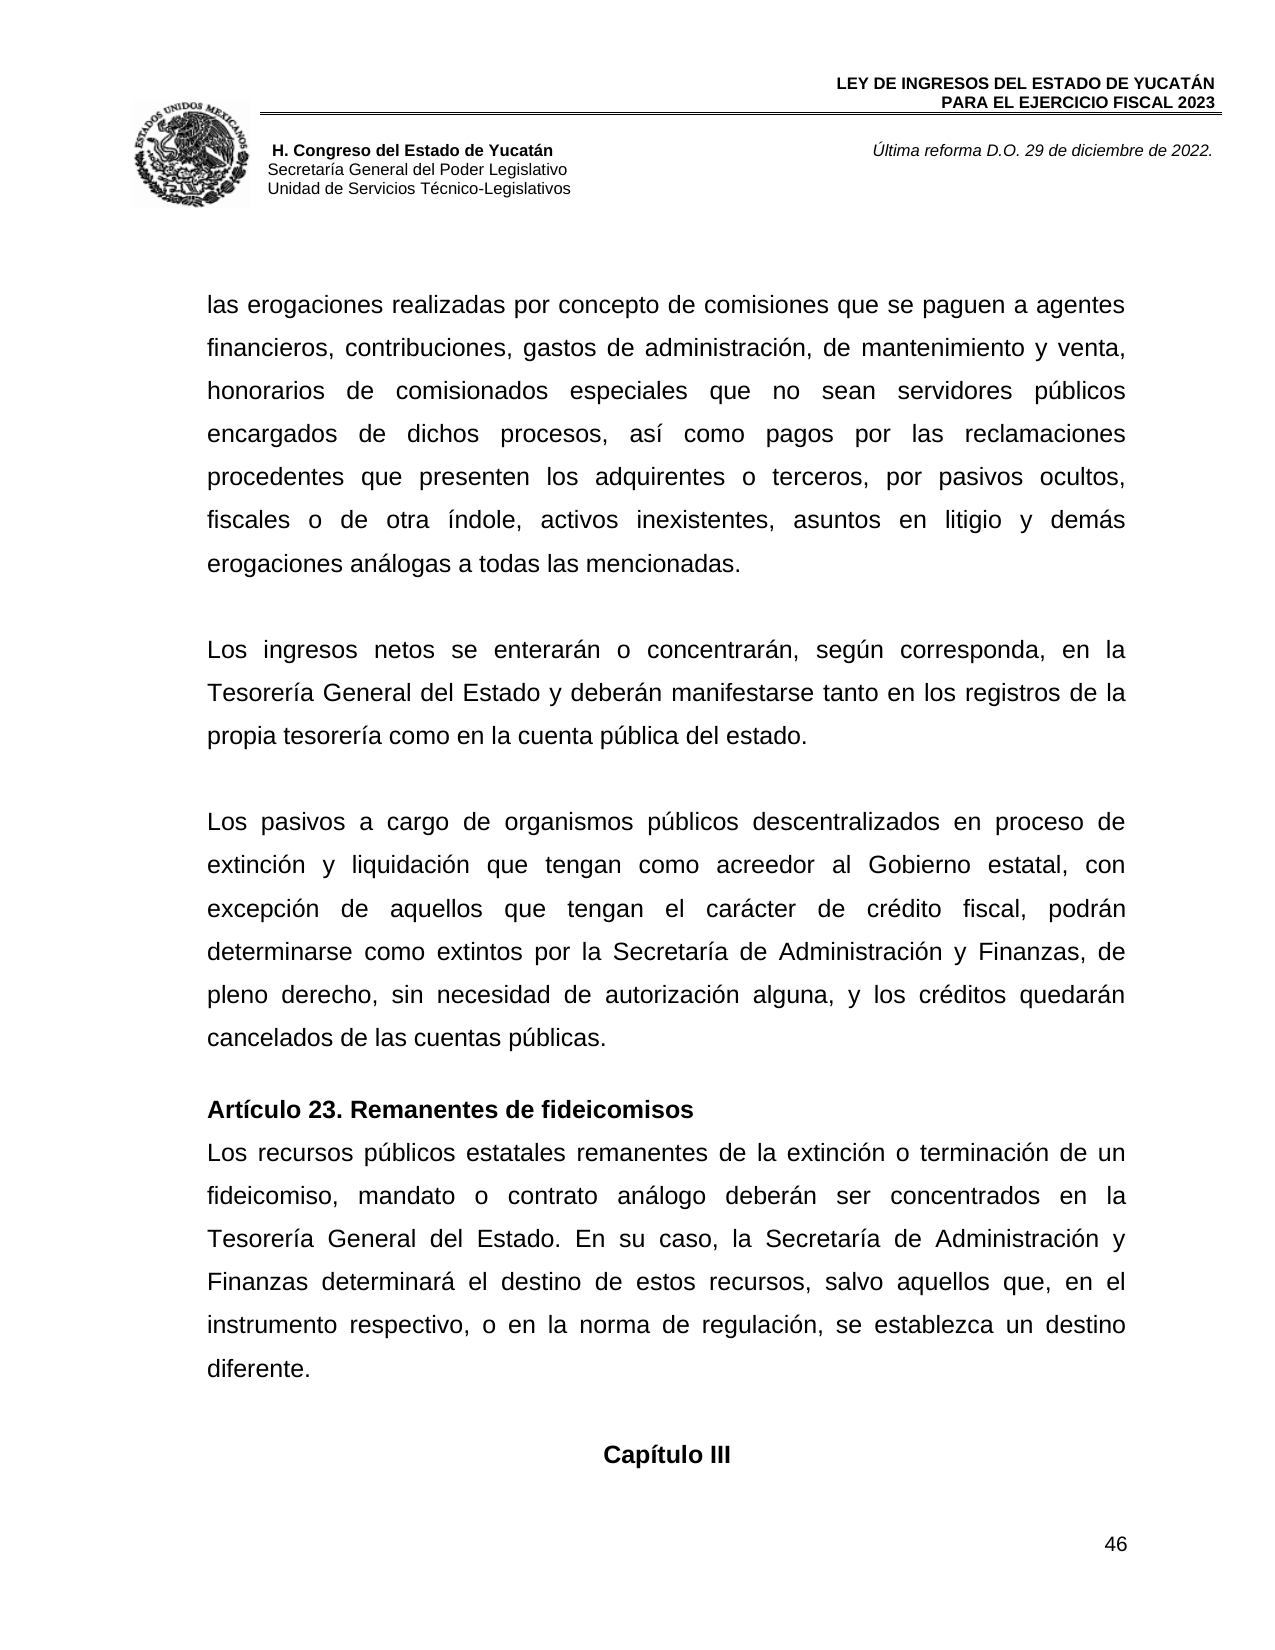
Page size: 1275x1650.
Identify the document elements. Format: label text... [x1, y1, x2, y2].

text Los recursos públicos estatales remanentes de la extinción o terminación de un fideicomiso, mandato o contrato análogo deberán ser concentrados en la Tesorería General del Estado. En su caso, la Secretaría de Administración y Finanzas determinará el destino de estos recursos, salvo aquellos que, en el instrumento respectivo, o en la norma de regulación, se establezca un destino diferente. [207, 1138, 1127, 1382]
text Capítulo III [207, 1440, 1127, 1469]
text Artículo 23. Remanentes de fideicomisos [207, 1095, 1127, 1124]
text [207, 290, 1127, 577]
text Los pasivos a cargo de organismos públicos descentralizados en proceso de extinción y liquidación que tengan como acreedor al Gobierno estatal, con excepción de aquellos que tengan el carácter de crédito fiscal, podrán determinarse como extintos por la Secretaría de Administración y Finanzas, de pleno derecho, sin necesidad de autorización alguna, y los créditos quedarán cancelados de las cuentas públicas. [207, 807, 1127, 1052]
text Los ingresos netos se enterarán o concentrarán, según corresponda, en la Tesorería General del Estado y deberán manifestarse tanto en los registros de la propia tesorería como en la cuenta pública del estado. [207, 635, 1127, 750]
